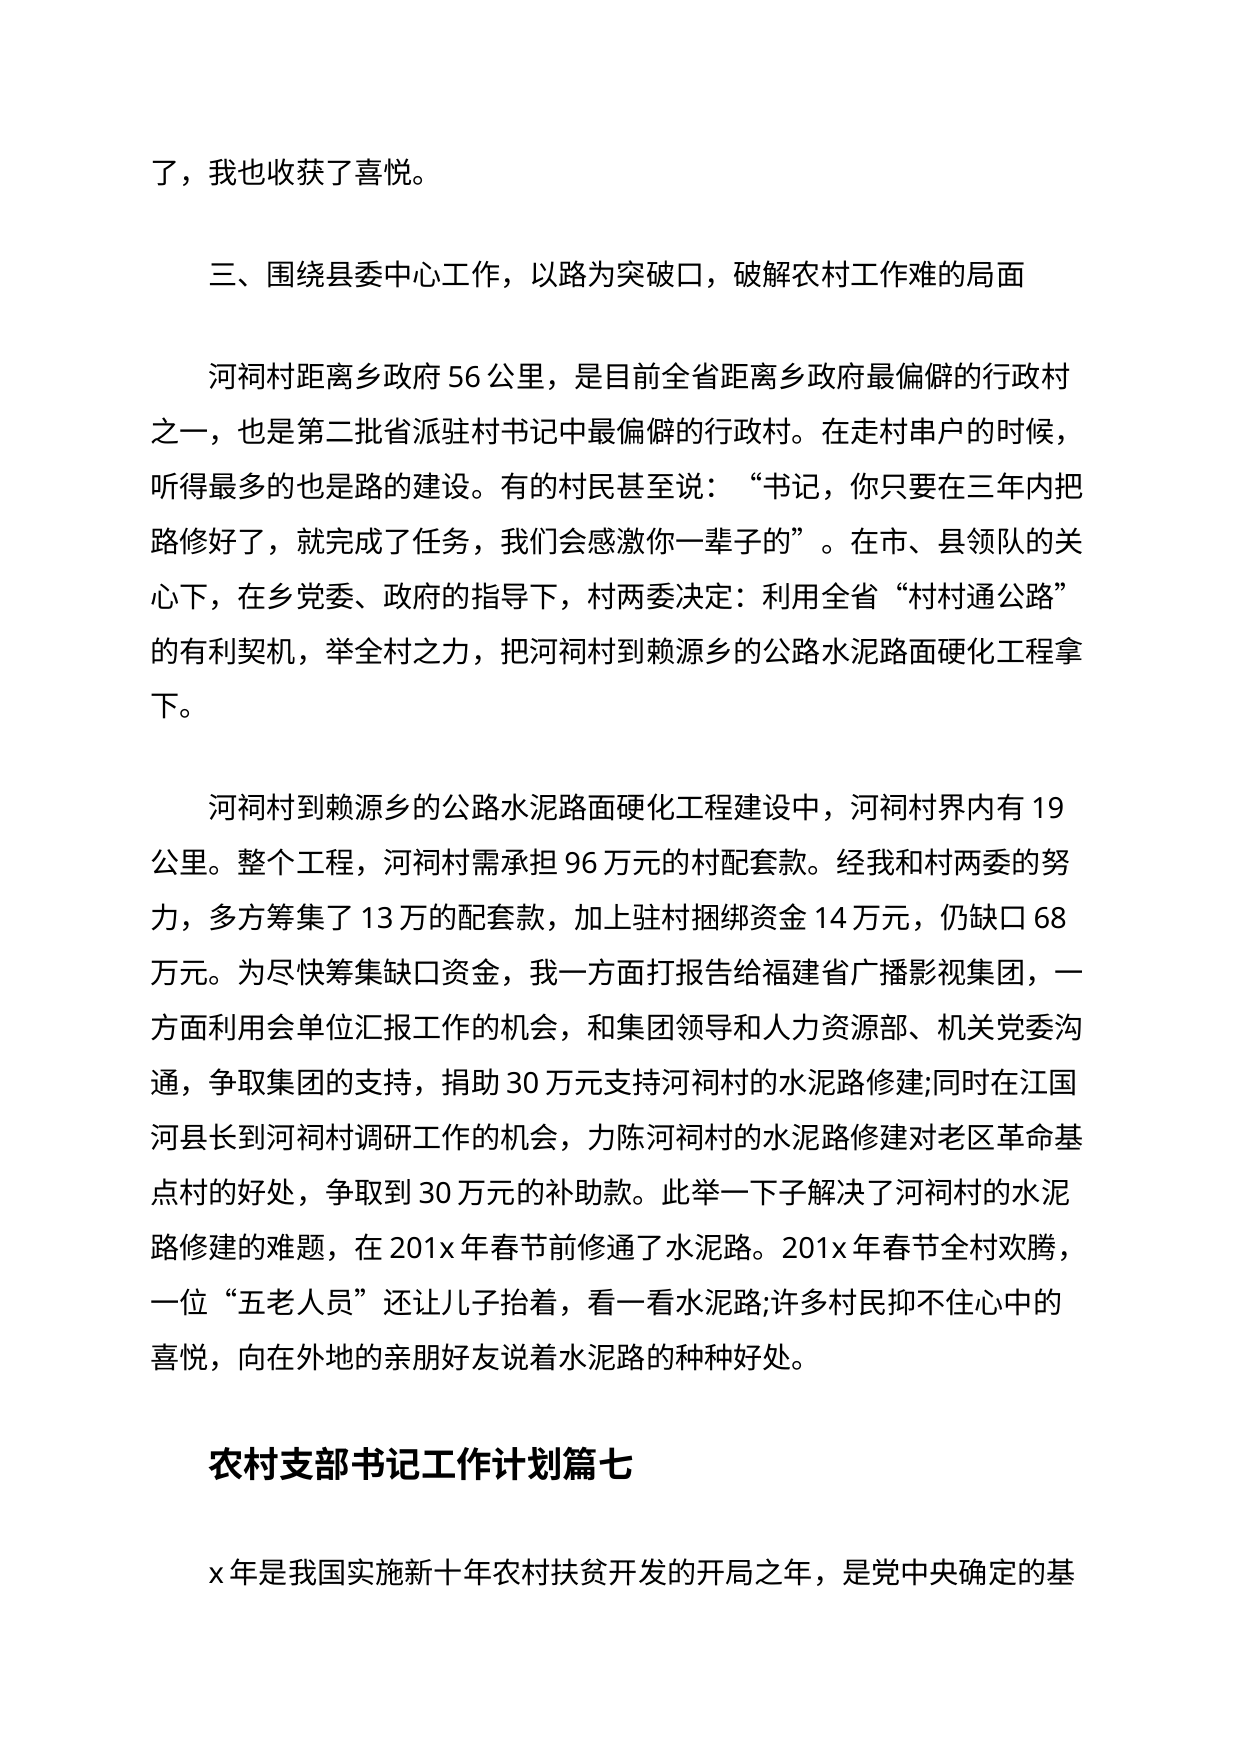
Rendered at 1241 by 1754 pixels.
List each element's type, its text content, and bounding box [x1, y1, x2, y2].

text 河祠村距离乡政府56公里，是目前全省距离乡政府最偏僻的行政村之一，也是第二批省派驻村书记中最偏僻的行政村。在走村串户的时候，听得最多的也是路的建设。有的村民甚至说：“书记，你只要在三年内把路修好了，就完成了任务，我们会感激你一辈子的”。在市、县领队的关心下，在乡党委、政府的指导下，村两委决定：利用全省“村村通公路”的有利契机，举全村之力，把河祠村到赖源乡的公路水泥路面硬化工程拿下。 [150, 353, 1090, 725]
text 河祠村到赖源乡的公路水泥路面硬化工程建设中，河祠村界内有19公里。整个工程，河祠村需承担96万元的村配套款。经我和村两委的努力，多方筹集了13万的配套款，加上驻村捆绑资金14万元，仍缺口68万元。为尽快筹集缺口资金，我一方面打报告给福建省广播影视集团，一方面利用会单位汇报工作的机会，和集团领导和人力资源部、机关党委沟通，争取集团的支持，捐助30万元支持河祠村的水泥路修建;同时在江国河县长到河祠村调研工作的机会，力陈河祠村的水泥路修建对老区革命基点村的好处，争取到30万元的补助款。此举一下子解决了河祠村的水泥路修建的难题，在201x年春节前修通了水泥路。201x年春节全村欢腾，一位“五老人员”还让儿子抬着，看一看水泥路;许多村民抑不住心中的喜悦，向在外地的亲朋好友说着水泥路的种种好处。 [150, 785, 1090, 1377]
text 农村支部书记工作计划篇七 [150, 1436, 1090, 1487]
text 三、围绕县委中心工作，以路为突破口，破解农村工作难的局面 [150, 252, 1090, 294]
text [150, 150, 1090, 192]
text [150, 1550, 1090, 1592]
